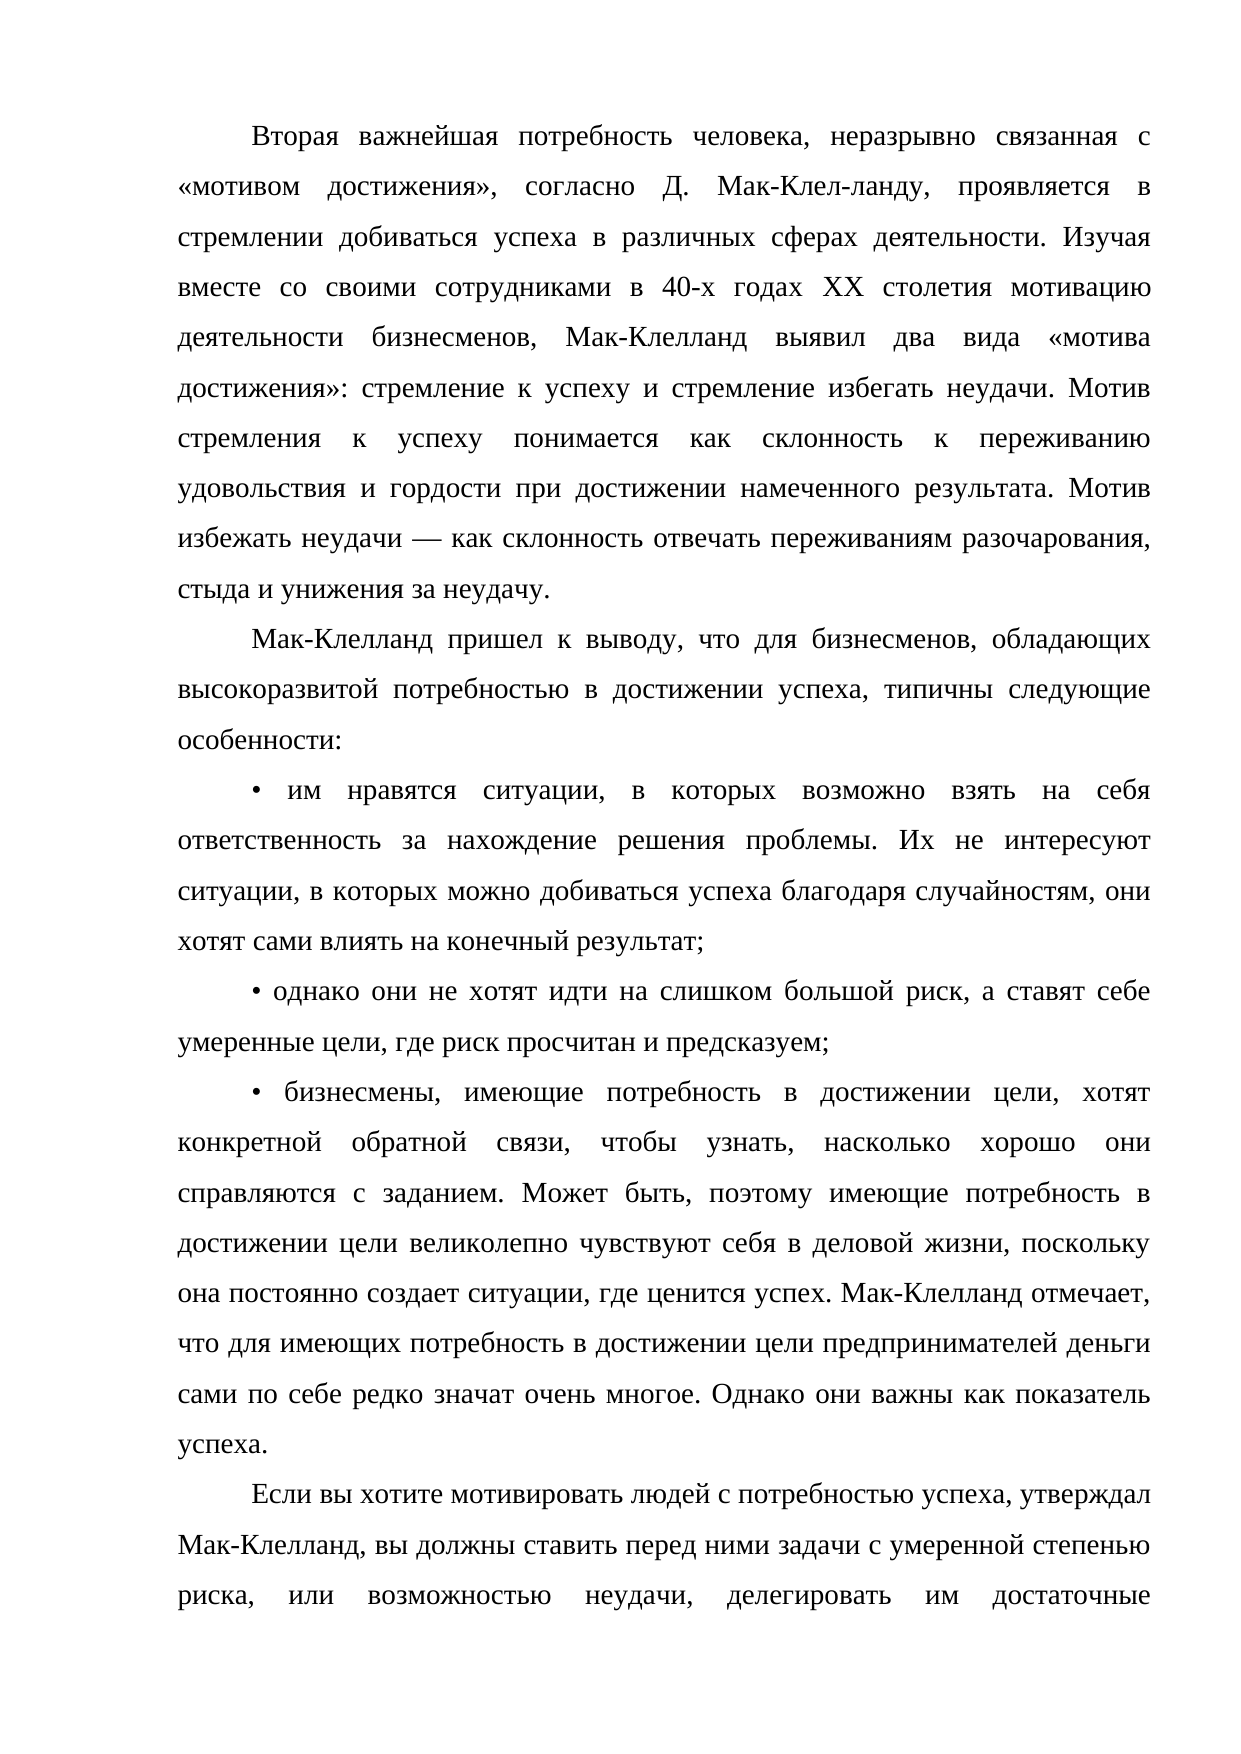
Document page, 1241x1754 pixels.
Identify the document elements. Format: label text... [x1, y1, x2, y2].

text • им нравятся ситуации, в которых возможно взять на себя ответственность за нахождение решения проблемы. Их не интересуют ситуации, в которых можно добиваться успеха благодаря случайностям, они хотят сами влиять на конечный результат; [177, 772, 1152, 957]
text Мак-Клелланд пришел к выводу, что для бизнесменов, обладающих высокоразвитой потребностью в достижении успеха, типичны следующие особенности: [177, 621, 1152, 755]
text Вторая важнейшая потребность человека, неразрывно связанная с «мотивом достижения», согласно Д. Мак-Клел-ланду, проявляется в стремлении добиваться успеха в различных сферах деятельности. Изучая вместе со своими сотрудниками в 40-х годах XX столетия мотивацию деятельности бизнесменов, Мак-Клелланд выявил два вида «мотива достижения»: стремление к успеху и стремление избегать неудачи. Мотив стремления к успеху понимается как склонность к переживанию удовольствия и гордости при достижении намеченного результата. Мотив избежать неудачи — как склонность отвечать переживаниям разочарования, стыда и унижения за неудачу. [177, 118, 1152, 604]
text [177, 1477, 1152, 1611]
text • бизнесмены, имеющие потребность в достижении цели, хотят конкретной обратной связи, чтобы узнать, насколько хорошо они справляются с заданием. Может быть, поэтому имеющие потребность в достижении цели великолепно чувствуют себя в деловой жизни, поскольку она постоянно создает ситуации, где ценится успех. Мак-Клелланд отмечает, что для имеющих потребность в достижении цели предпринимателей деньги сами по себе редко значат очень многое. Однако они важны как показатель успеха. [177, 1074, 1152, 1460]
text • однако они не хотят идти на слишком большой риск, а ставят себе умеренные цели, где риск просчитан и предсказуем; [177, 973, 1152, 1057]
